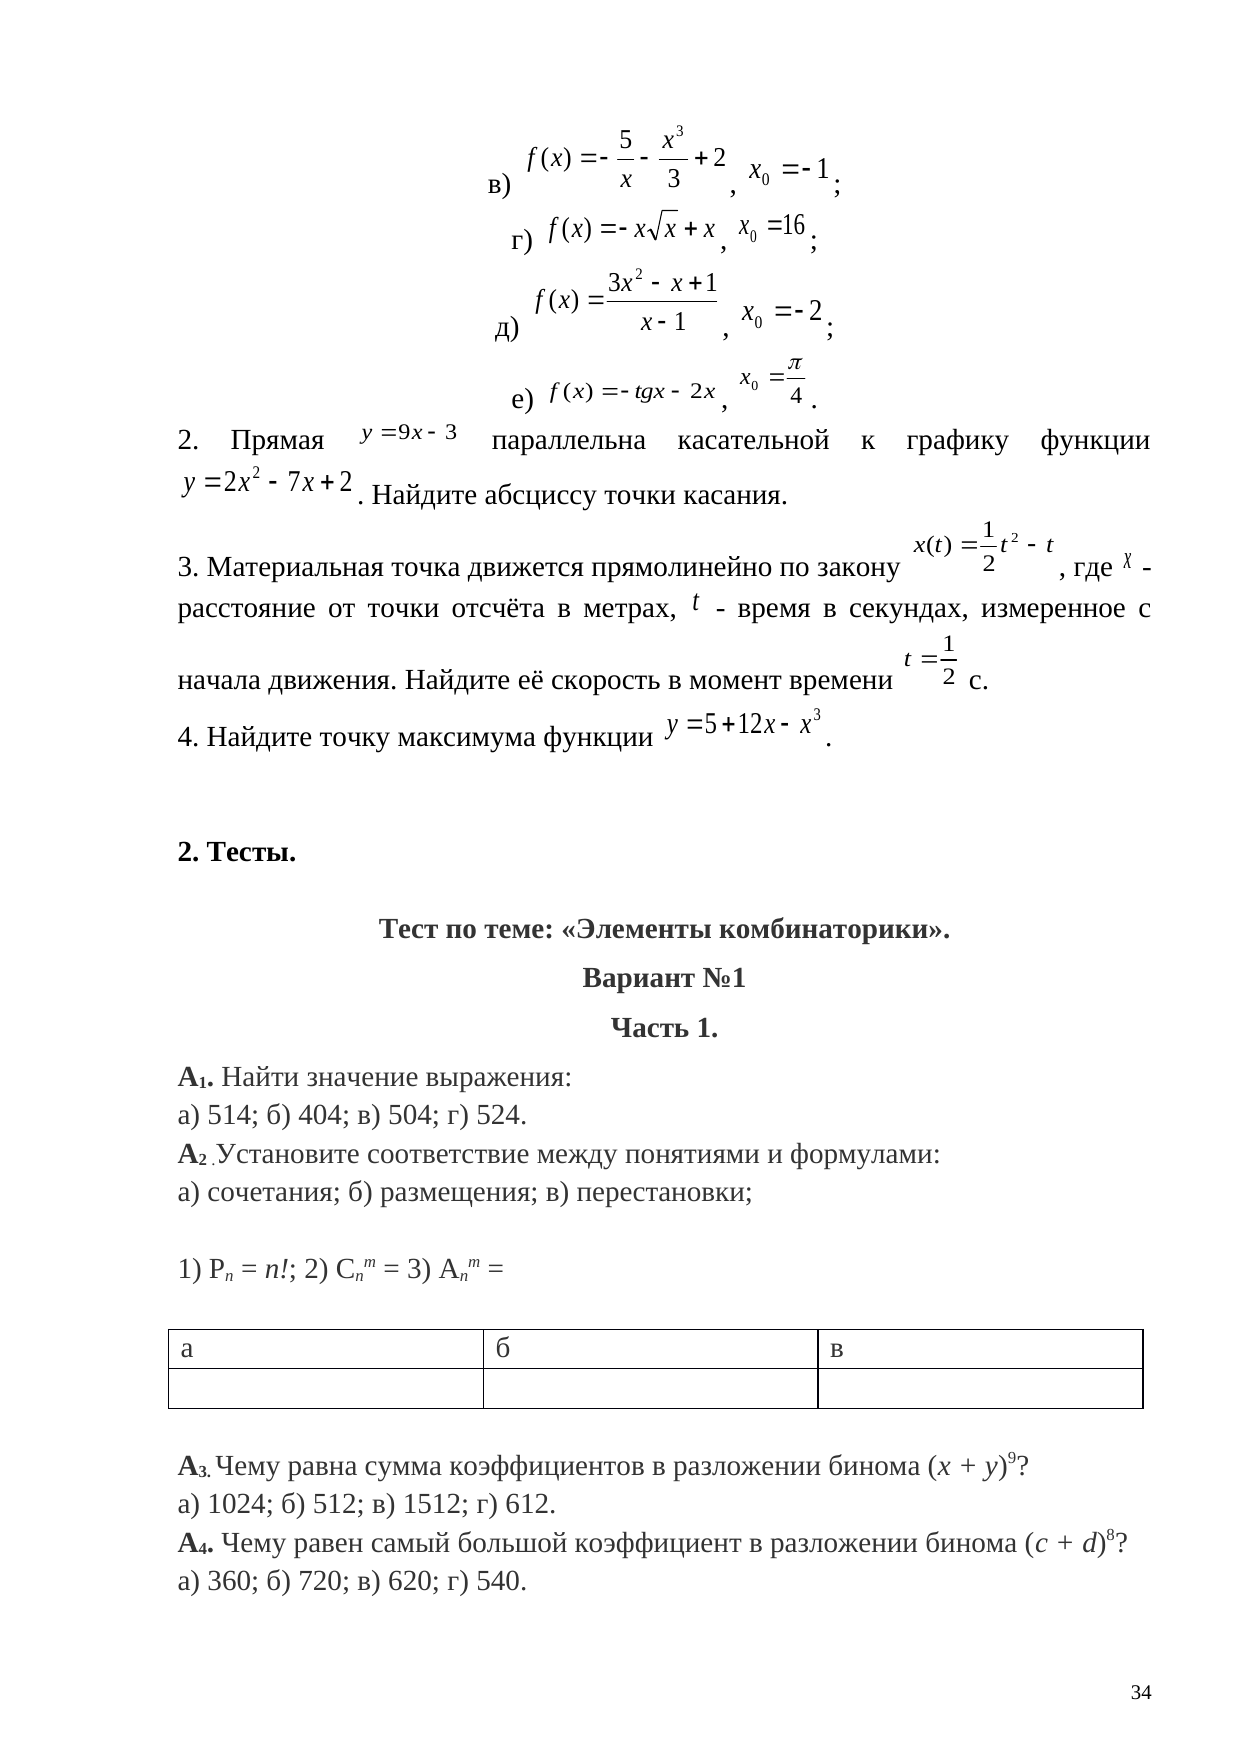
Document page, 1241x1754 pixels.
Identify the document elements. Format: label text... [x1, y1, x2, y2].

table_cell [169, 1369, 483, 1407]
table_cell [484, 1369, 817, 1407]
text Тест по теме: «Элементы комбинаторики». [177, 911, 1152, 945]
text г) , ; [177, 204, 1152, 256]
text д) , ; [177, 261, 1152, 342]
text А1. Найти значение выражения: [177, 1059, 1152, 1092]
text 4. Найдите точку максимума функции . [177, 701, 1152, 752]
text а) 1024; б) 512; в) 1512; г) 612. [177, 1486, 1152, 1520]
table_header а [169, 1330, 483, 1367]
text 2. Тесты. [177, 834, 1152, 868]
text а) 360; б) 720; в) 620; г) 540. [177, 1563, 1152, 1597]
text А2 .Установите соответствие между понятиями и формулами: [177, 1136, 1152, 1169]
text 1) Рп = п!; 2) Спт = 3) Апт = [177, 1252, 1152, 1285]
text Часть 1. [177, 1010, 1152, 1043]
text е) , . [177, 347, 1152, 414]
text 2. Прямая параллельна касательной к графику функции . Найдите абсциссу точки касания. [177, 419, 1152, 510]
table_header б [484, 1330, 817, 1367]
table_header в [819, 1330, 1142, 1367]
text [177, 515, 1152, 696]
text Вариант №1 [177, 961, 1152, 994]
text А3. Чему равна сумма коэффициентов в разложении бинома (х + у)9? [177, 1448, 1152, 1481]
text А4. Чему равен самый большой коэффициент в разложении бинома (c + d)8? [177, 1525, 1152, 1558]
text а) сочетания; б) размещения; в) перестановки; [177, 1174, 1152, 1208]
text в) , ; [177, 118, 1152, 199]
text а) 514; б) 404; в) 504; г) 524. [177, 1097, 1152, 1131]
table_cell [819, 1369, 1142, 1407]
